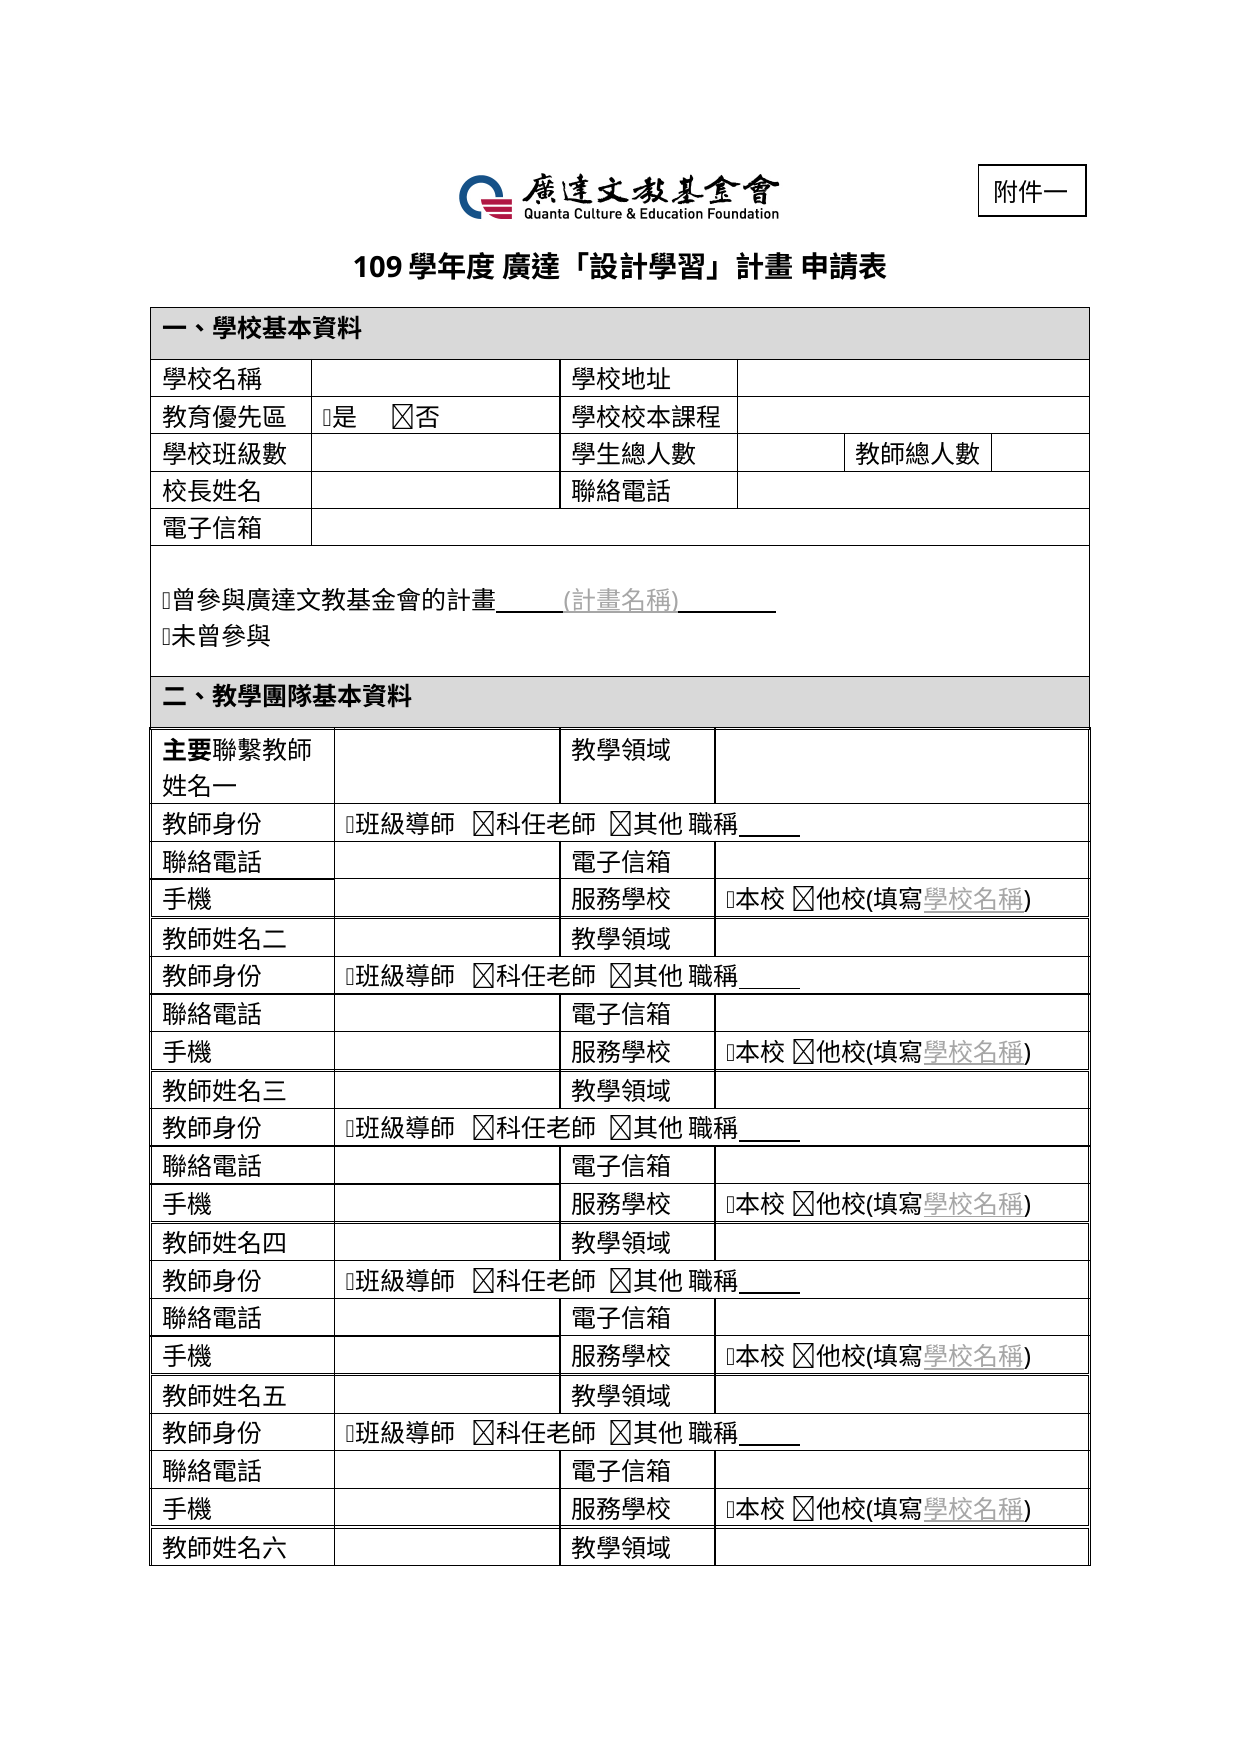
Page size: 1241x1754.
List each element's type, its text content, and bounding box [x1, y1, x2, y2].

text 109學年度 廣達「設計學習」計畫 申請表 [150, 244, 1090, 286]
table_cell 班級導師 科任老師 其他 職稱 [335, 1261, 1088, 1297]
table_cell 本校 他校(填寫學校名稱) [716, 1336, 1088, 1373]
table_cell [335, 1072, 559, 1108]
table_cell [335, 1529, 559, 1565]
table_cell 本校 他校(填寫學校名稱) [716, 1489, 1088, 1525]
table_cell 聯絡電話 [152, 1299, 334, 1335]
table_cell 電子信箱 [561, 1147, 714, 1183]
table_cell [716, 1451, 1088, 1487]
table_cell 二、教學團隊基本資料 [151, 677, 1089, 727]
table_cell 服務學校 [561, 1184, 714, 1221]
table_cell 教學領域 [561, 1529, 714, 1565]
table_cell 本校 他校(填寫學校名稱) [716, 1032, 1088, 1068]
table_cell [335, 1376, 559, 1412]
table_cell 教育優先區 [151, 397, 311, 433]
table_cell [738, 360, 1089, 396]
table_cell 手機 [152, 880, 334, 916]
table_cell 本校 他校(填寫學校名稱) [716, 1184, 1088, 1221]
table_cell [716, 995, 1088, 1031]
table_cell [716, 1072, 1088, 1108]
table_cell 教師姓名二 [152, 919, 334, 956]
table_cell [335, 1032, 559, 1068]
table_cell 聯絡電話 [152, 842, 334, 878]
table_cell [335, 995, 559, 1031]
table_cell 聯絡電話 [561, 472, 737, 508]
table_cell [716, 1299, 1088, 1335]
table_cell [716, 919, 1088, 956]
table_cell 電子信箱 [561, 995, 714, 1031]
table_cell 教學領域 [561, 1376, 714, 1412]
table_cell [992, 434, 1089, 471]
table_cell 班級導師 科任老師 其他 職稱 [335, 1109, 1088, 1145]
table_cell 學校校本課程 [561, 397, 737, 433]
table_cell 聯絡電話 [152, 995, 334, 1031]
table_cell 教師姓名四 [152, 1224, 334, 1260]
table_cell 服務學校 [561, 1032, 714, 1068]
table_cell 教師姓名三 [152, 1072, 334, 1108]
table_cell 聯絡電話 [152, 1451, 334, 1487]
table_cell 曾參與廣達文教基金會的計畫 (計畫名稱) 未曾參與 [151, 546, 1089, 676]
table_cell [716, 1529, 1088, 1565]
table_cell 手機 [152, 1185, 334, 1221]
table_cell 教師身份 [152, 804, 334, 841]
table_cell [335, 1185, 559, 1221]
table_cell 班級導師 科任老師 其他 職稱 [335, 804, 1088, 841]
table_cell [738, 397, 1089, 433]
table_cell [335, 1489, 559, 1525]
table_cell 教師身份 [152, 1261, 334, 1297]
table_cell 學校名稱 [151, 360, 311, 396]
table_cell 本校 他校(填寫學校名稱) [716, 879, 1088, 916]
table_cell [312, 434, 559, 471]
table_cell 電子信箱 [561, 1451, 714, 1487]
table_cell [335, 1147, 559, 1183]
table_cell 教學領域 [561, 919, 714, 956]
table_cell [738, 434, 844, 471]
table_cell 電子信箱 [151, 509, 311, 545]
table_cell 學校班級數 [151, 434, 311, 471]
table_cell [716, 1376, 1088, 1412]
table_cell 服務學校 [561, 879, 714, 916]
table_cell [716, 842, 1088, 878]
table_cell [716, 1224, 1088, 1260]
table_cell [335, 730, 559, 803]
table_cell [716, 730, 1088, 803]
table_cell [312, 509, 1089, 545]
table_cell [738, 472, 1089, 508]
table_cell 是 否 [312, 397, 559, 433]
table_header 一、學校基本資料 [151, 308, 1089, 359]
table_cell 服務學校 [561, 1489, 714, 1525]
table_cell 教師總人數 [845, 434, 991, 471]
table_cell [335, 879, 559, 916]
table_cell [335, 1451, 559, 1487]
table_cell 教學領域 [561, 1072, 714, 1108]
table_cell [335, 919, 559, 956]
table_cell 手機 [152, 1337, 334, 1373]
table_cell 學校地址 [561, 360, 737, 396]
table_cell 教師姓名六 [152, 1529, 334, 1565]
table_cell 教學領域 [561, 730, 714, 803]
table_cell 校長姓名 [151, 472, 311, 508]
table_cell [312, 472, 559, 508]
table_cell 電子信箱 [561, 842, 714, 878]
table_cell 班級導師 科任老師 其他 職稱 [335, 957, 1088, 993]
table_cell [335, 1337, 559, 1373]
table_cell 手機 [152, 1489, 334, 1525]
table_cell 班級導師 科任老師 其他 職稱 [335, 1414, 1088, 1450]
table_cell 教師身份 [152, 1414, 334, 1450]
table_cell 手機 [152, 1032, 334, 1068]
table_cell [716, 1147, 1088, 1183]
table_cell [335, 842, 559, 878]
table_cell 聯絡電話 [152, 1147, 334, 1183]
picture [451, 164, 789, 229]
table_cell [335, 1299, 559, 1335]
table_cell [312, 360, 559, 396]
table_cell 教師姓名五 [152, 1376, 334, 1412]
table_cell [335, 1224, 559, 1260]
table_cell 教學領域 [561, 1224, 714, 1260]
table_cell 教師身份 [152, 957, 334, 993]
table_cell 電子信箱 [561, 1299, 714, 1335]
table_cell 服務學校 [561, 1336, 714, 1373]
table_cell 主要聯繫教師 姓名一 [152, 730, 334, 803]
table_cell 學生總人數 [561, 434, 737, 471]
table_cell 教師身份 [152, 1109, 334, 1145]
